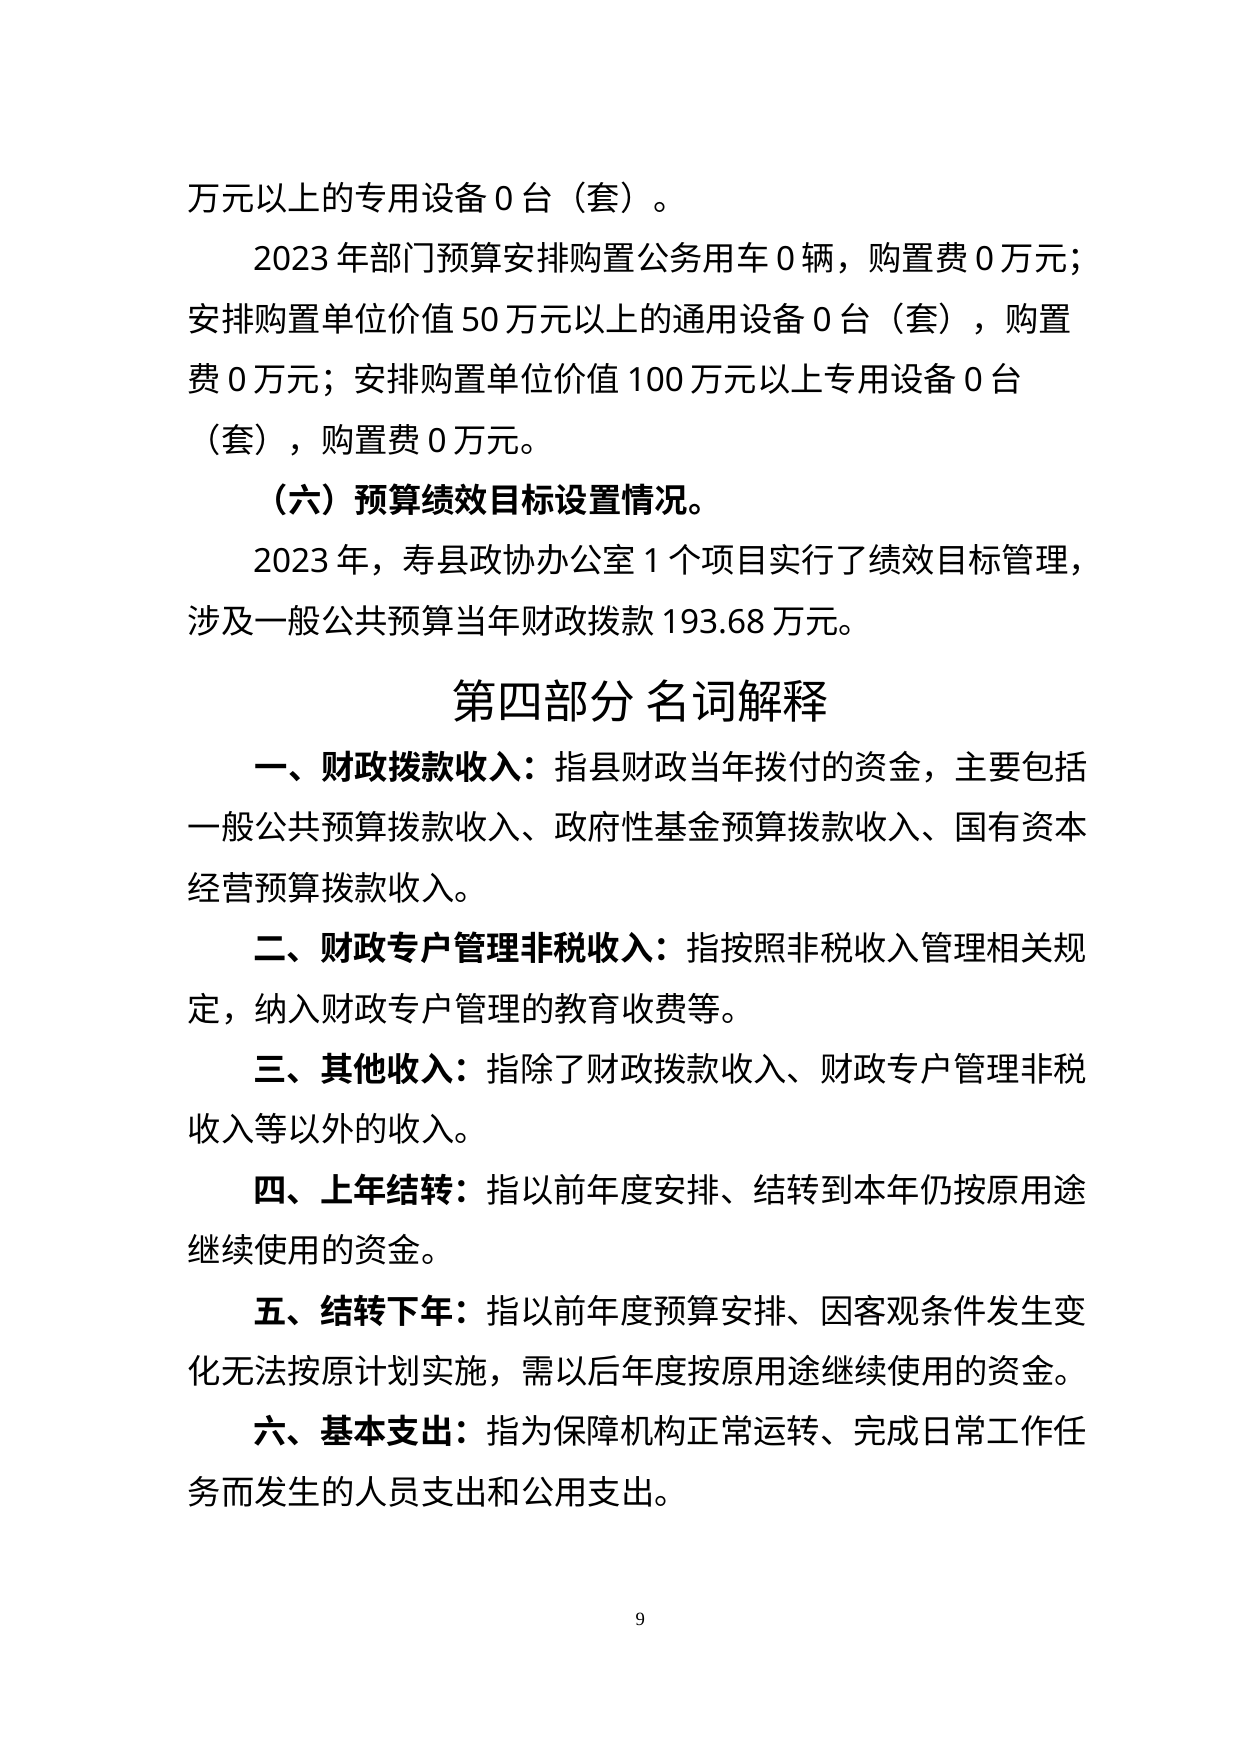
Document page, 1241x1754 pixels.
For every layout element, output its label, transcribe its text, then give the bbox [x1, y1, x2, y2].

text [187, 162, 1093, 222]
text 第四部分 名词解释 [187, 671, 1093, 731]
text 六、基本支出：指为保障机构正常运转、完成日常工作任务而发生的人员支出和公用支出。 [187, 1396, 1093, 1516]
text 2023年部门预算安排购置公务用车0辆，购置费0万元；安排购置单位价值50万元以上的通用设备0台（套），购置费0万元；安排购置单位价值100万元以上专用设备0台（套），购置费0万元。 [187, 222, 1093, 464]
text 五、结转下年：指以前年度预算安排、因客观条件发生变化无法按原计划实施，需以后年度按原用途继续使用的资金。 [187, 1275, 1093, 1396]
text 一、财政拨款收入：指县财政当年拨付的资金，主要包括一般公共预算拨款收入、政府性基金预算拨款收入、国有资本经营预算拨款收入。 [187, 731, 1093, 912]
text 三、其他收入：指除了财政拨款收入、财政专户管理非税收入等以外的收入。 [187, 1033, 1093, 1154]
text 2023年，寿县政协办公室1个项目实行了绩效目标管理，涉及一般公共预算当年财政拨款193.68万元。 [187, 524, 1093, 645]
text （六）预算绩效目标设置情况。 [187, 464, 1093, 524]
text 二、财政专户管理非税收入：指按照非税收入管理相关规定，纳入财政专户管理的教育收费等。 [187, 912, 1093, 1033]
text 四、上年结转：指以前年度安排、结转到本年仍按原用途继续使用的资金。 [187, 1154, 1093, 1275]
